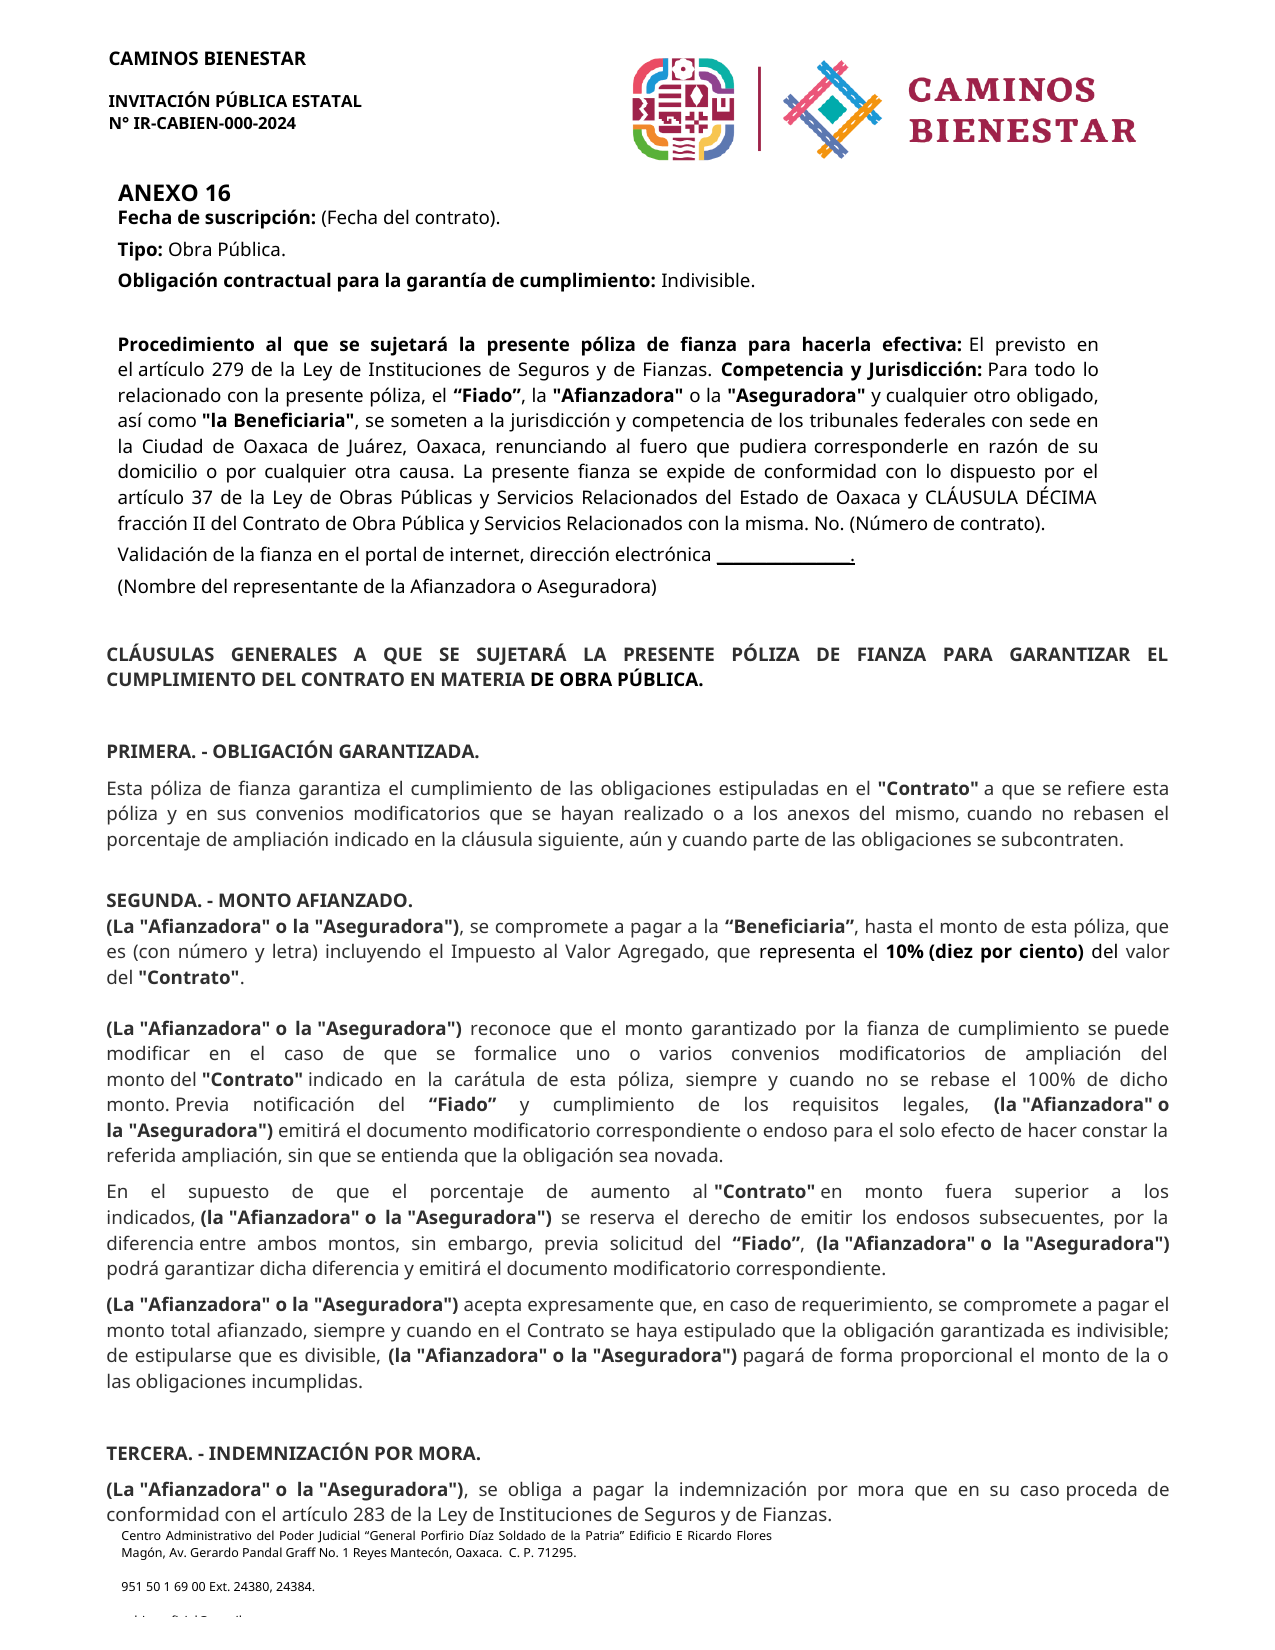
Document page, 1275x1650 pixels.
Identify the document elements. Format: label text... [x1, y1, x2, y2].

text En el supuesto de que el porcentaje de aumento al "Contrato" en monto fuera superior a los indicados, (la "Afianzadora" o la "Aseguradora") se reserva el derecho de emitir los endosos subsecuentes, por la diferencia entre ambos montos, sin embargo, previa solicitud del “Fiado”, (la "Afianzadora" o la "Aseguradora") podrá garantizar dicha diferencia y emitirá el documento modificatorio correspondiente. [106, 1179, 1169, 1281]
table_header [106, 204, 1110, 605]
text PRIMERA. - OBLIGACIÓN GARANTIZADA. [106, 739, 1169, 764]
text (La "Afianzadora" o la "Aseguradora"), se compromete a pagar a la “Beneficiaria”, hasta el monto de esta póliza, que es (con número y letra) incluyendo el Impuesto al Valor Agregado, que representa el 10% (diez por ciento) del valor del "Contrato". [106, 913, 1169, 989]
text (La "Afianzadora" o la "Aseguradora"), se obliga a pagar la indemnización por mora que en su caso proceda de conformidad con el artículo 283 de la Ley de Instituciones de Seguros y de Fianzas. [106, 1476, 1169, 1527]
text Esta póliza de fianza garantiza el cumplimiento de las obligaciones estipuladas en el "Contrato" a que se refiere esta póliza y en sus convenios modificatorios que se hayan realizado o a los anexos del mismo, cuando no rebasen el porcentaje de ampliación indicado en la cláusula siguiente, aún y cuando parte de las obligaciones se subcontraten. [106, 775, 1169, 851]
text (La "Afianzadora" o la "Aseguradora") acepta expresamente que, en caso de requerimiento, se compromete a pagar el monto total afianzado, siempre y cuando en el Contrato se haya estipulado que la obligación garantizada es indivisible; de estipularse que es divisible, (la "Afianzadora" o la "Aseguradora") pagará de forma proporcional el monto de la o las obligaciones incumplidas. [106, 1291, 1169, 1393]
text TERCERA. - INDEMNIZACIÓN POR MORA. [106, 1440, 1169, 1466]
text SEGUNDA. - MONTO AFIANZADO. [106, 887, 1169, 913]
picture [608, 34, 1143, 208]
text CLÁUSULAS GENERALES A QUE SE SUJETARÁ LA PRESENTE PÓLIZA DE FIANZA PARA GARANTIZAR EL CUMPLIMIENTO DEL CONTRATO EN MATERIA DE OBRA PÚBLICA. [106, 641, 1169, 692]
text (La "Afianzadora" o la "Aseguradora") reconoce que el monto garantizado por la fianza de cumplimiento se puede modificar en el caso de que se formalice uno o varios convenios modificatorios de ampliación del monto del "Contrato" indicado en la carátula de esta póliza, siempre y cuando no se rebase el 100% de dicho monto. Previa notificación del “Fiado” y cumplimiento de los requisitos legales, (la "Afianzadora" o la "Aseguradora") emitirá el documento modificatorio correspondiente o endoso para el solo efecto de hacer constar la referida ampliación, sin que se entienda que la obligación sea novada. [106, 1015, 1169, 1168]
